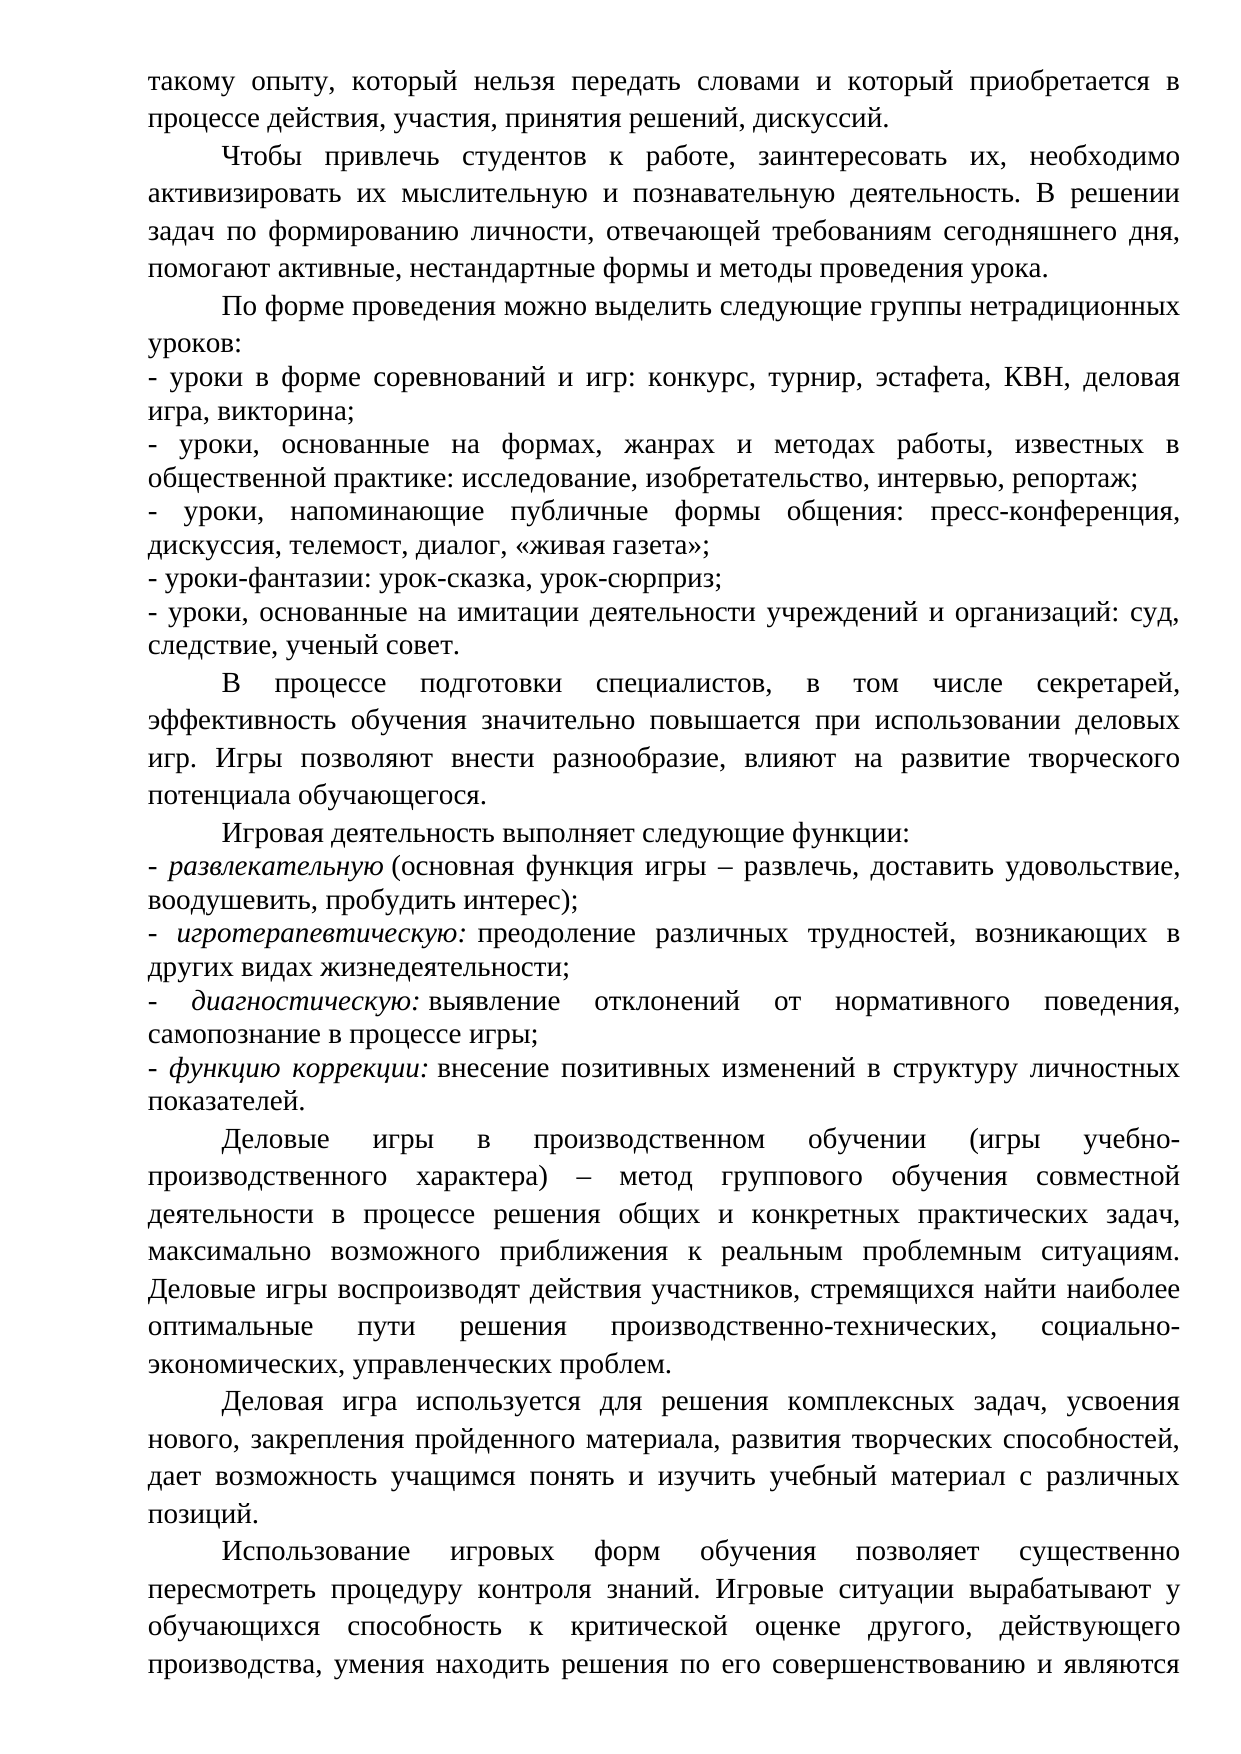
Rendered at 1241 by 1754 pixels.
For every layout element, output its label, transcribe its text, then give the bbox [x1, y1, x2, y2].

text - функцию коррекции: внесение позитивных изменений в структуру личностных показателей. [148, 1050, 1181, 1117]
text - уроки, основанные на имитации деятельности учреждений и организаций: суд, следствие, ученый совет. [148, 594, 1181, 661]
text - уроки, напоминающие публичные формы общения: пресс-конференция, дискуссия, телемост, диалог, «живая газета»; [148, 493, 1181, 560]
text - игротерапевтическую: преодоление различных трудностей, возникающих в других видах жизнедеятельности; [148, 916, 1181, 983]
text - уроки-фантазии: урок-сказка, урок-сюрприз; [148, 560, 1181, 594]
text - уроки в форме соревнований и игр: конкурс, турнир, эстафета, КВН, деловая игра, викторина; [148, 359, 1181, 426]
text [148, 1529, 1181, 1679]
text Игровая деятельность выполняет следующие функции: [148, 811, 1181, 848]
text Деловые игры в производственном обучении (игры учебно-производственного характера) – метод группового обучения совместной деятельности в процессе решения общих и конкретных практических задач, максимально возможного приближения к реальным проблемным ситуациям. Деловые игры воспроизводят действия участников, стремящихся найти наиболее оптимальные пути решения производственно-технических, социально-экономических, управленческих проблем. [148, 1117, 1181, 1379]
text - уроки, основанные на формах, жанрах и методах работы, известных в общественной практике: исследование, изобретательство, интервью, репортаж; [148, 426, 1181, 493]
text В процессе подготовки специалистов, в том числе секретарей, эффективность обучения значительно повышается при использовании деловых игр. Игры позволяют внести разнообразие, влияют на развитие творческого потенциала обучающегося. [148, 661, 1181, 811]
text Деловая игра используется для решения комплексных задач, усвоения нового, закрепления пройденного материала, развития творческих способностей, дает возможность учащимся понять и изучить учебный материал с различных позиций. [148, 1379, 1181, 1529]
text - развлекательную (основная функция игры – развлечь, доставить удовольствие, воодушевить, пробудить интерес); [148, 848, 1181, 916]
text По форме проведения можно выделить следующие группы нетрадиционных уроков: [148, 284, 1181, 359]
text Чтобы привлечь студентов к работе, заинтересовать их, необходимо активизировать их мыслительную и познавательную деятельность. В решении задач по формированию личности, отвечающей требованиям сегодняшнего дня, помогают активные, нестандартные формы и методы проведения урока. [148, 134, 1181, 284]
text - диагностическую: выявление отклонений от нормативного поведения, самопознание в процессе игры; [148, 983, 1181, 1050]
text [148, 59, 1181, 134]
